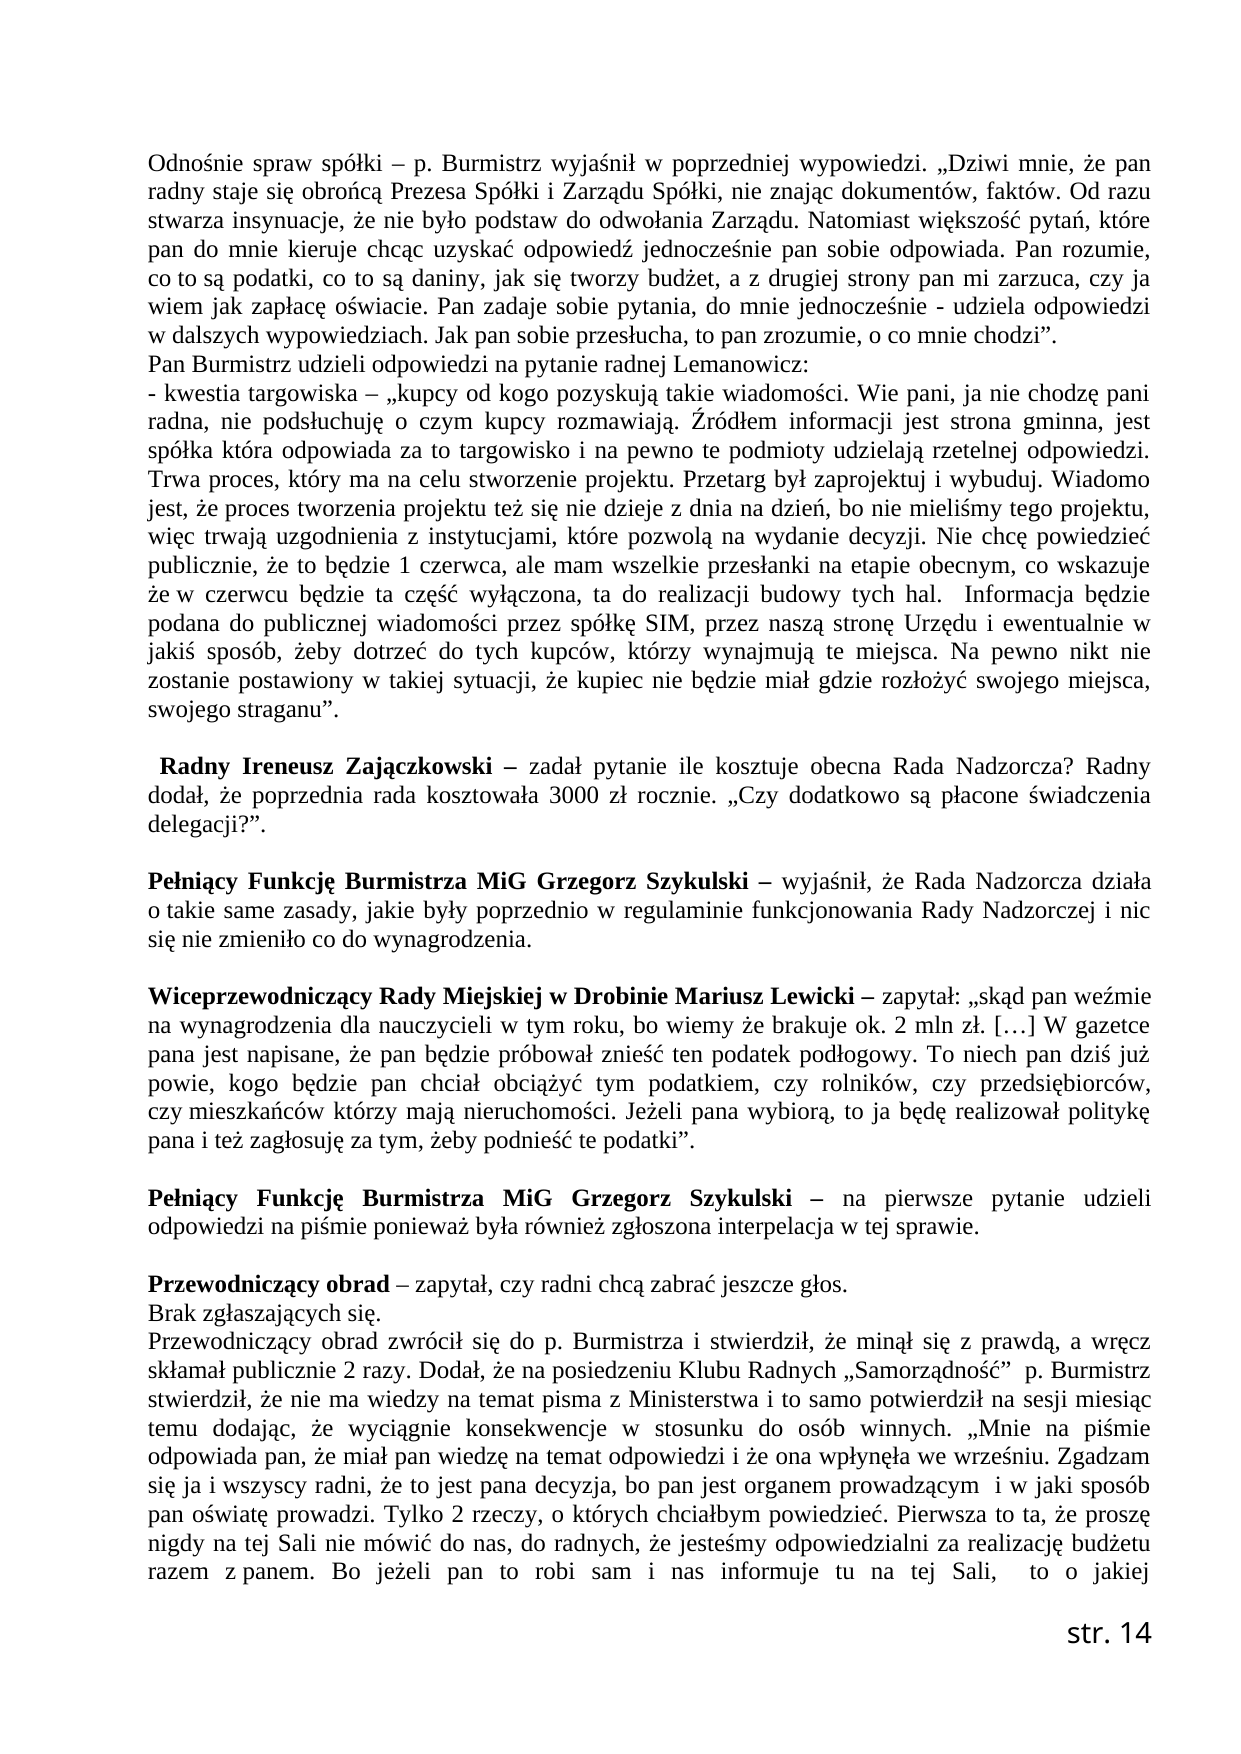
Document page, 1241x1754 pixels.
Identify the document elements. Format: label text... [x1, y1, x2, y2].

text Pan Burmistrz udzieli odpowiedzi na pytanie radnej Lemanowicz: [148, 349, 1152, 378]
text Wiceprzewodniczący Rady Miejskiej w Drobinie Mariusz Lewicki – zapytał: „skąd pan weźmie na wynagrodzenia dla nauczycieli w tym roku, bo wiemy że brakuje ok. 2 mln zł. […] W gazetce pana jest napisane, że pan będzie próbował znieść ten podatek podłogowy. To niech pan dziś już powie, kogo będzie pan chciał obciążyć tym podatkiem, czy rolników, czy przedsiębiorców, czy mieszkańców którzy mają nieruchomości. Jeżeli pana wybiorą, to ja będę realizował politykę pana i też zagłosuję za tym, żeby podnieść te podatki”. [148, 981, 1152, 1154]
text Radny Ireneusz Zajączkowski – zadał pytanie ile kosztuje obecna Rada Nadzorcza? Radny dodał, że poprzednia rada kosztowała 3000 zł rocznie. „Czy dodatkowo są płacone świadczenia delegacji?”. [148, 723, 1152, 838]
text - kwestia targowiska – „kupcy od kogo pozyskują takie wiadomości. Wie pani, ja nie chodzę pani radna, nie podsłuchuję o czym kupcy rozmawiają. Źródłem informacji jest strona gminna, jest spółka która odpowiada za to targowisko i na pewno te podmioty udzielają rzetelnej odpowiedzi. Trwa proces, który ma na celu stworzenie projektu. Przetarg był zaprojektuj i wybuduj. Wiadomo jest, że proces tworzenia projektu też się nie dzieje z dnia na dzień, bo nie mieliśmy tego projektu, więc trwają uzgodnienia z instytucjami, które pozwolą na wydanie decyzji. Nie chcę powiedzieć publicznie, że to będzie 1 czerwca, ale mam wszelkie przesłanki na etapie obecnym, co wskazuje że w czerwcu będzie ta część wyłączona, ta do realizacji budowy tych hal. Informacja będzie podana do publicznej wiadomości przez spółkę SIM, przez naszą stronę Urzędu i ewentualnie w jakiś sposób, żeby dotrzeć do tych kupców, którzy wynajmują te miejsca. Na pewno nikt nie zostanie postawiony w takiej sytuacji, że kupiec nie będzie miał gdzie rozłożyć swojego miejsca, swojego straganu”. [148, 378, 1152, 723]
text Pełniący Funkcję Burmistrza MiG Grzegorz Szykulski – na pierwsze pytanie udzieli odpowiedzi na piśmie ponieważ była również zgłoszona interpelacja w tej sprawie. [148, 1183, 1152, 1240]
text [148, 1326, 1152, 1585]
text Brak zgłaszających się. [148, 1298, 1152, 1326]
text Przewodniczący obrad – zapytał, czy radni chcą zabrać jeszcze głos. [148, 1269, 1152, 1298]
text Pełniący Funkcję Burmistrza MiG Grzegorz Szykulski – wyjaśnił, że Rada Nadzorcza działa o takie same zasady, jakie były poprzednio w regulaminie funkcjonowania Rady Nadzorczej i nic się nie zmieniło co do wynagrodzenia. [148, 866, 1152, 953]
text Odnośnie spraw spółki – p. Burmistrz wyjaśnił w poprzedniej wypowiedzi. „Dziwi mnie, że pan radny staje się obrońcą Prezesa Spółki i Zarządu Spółki, nie znając dokumentów, faktów. Od razu stwarza insynuacje, że nie było podstaw do odwołania Zarządu. Natomiast większość pytań, które pan do mnie kieruje chcąc uzyskać odpowiedź jednocześnie pan sobie odpowiada. Pan rozumie, co to są podatki, co to są daniny, jak się tworzy budżet, a z drugiej strony pan mi zarzuca, czy ja wiem jak zapłacę oświacie. Pan zadaje sobie pytania, do mnie jednocześnie - udziela odpowiedzi w dalszych wypowiedziach. Jak pan sobie przesłucha, to pan zrozumie, o co mnie chodzi”. [148, 148, 1152, 349]
